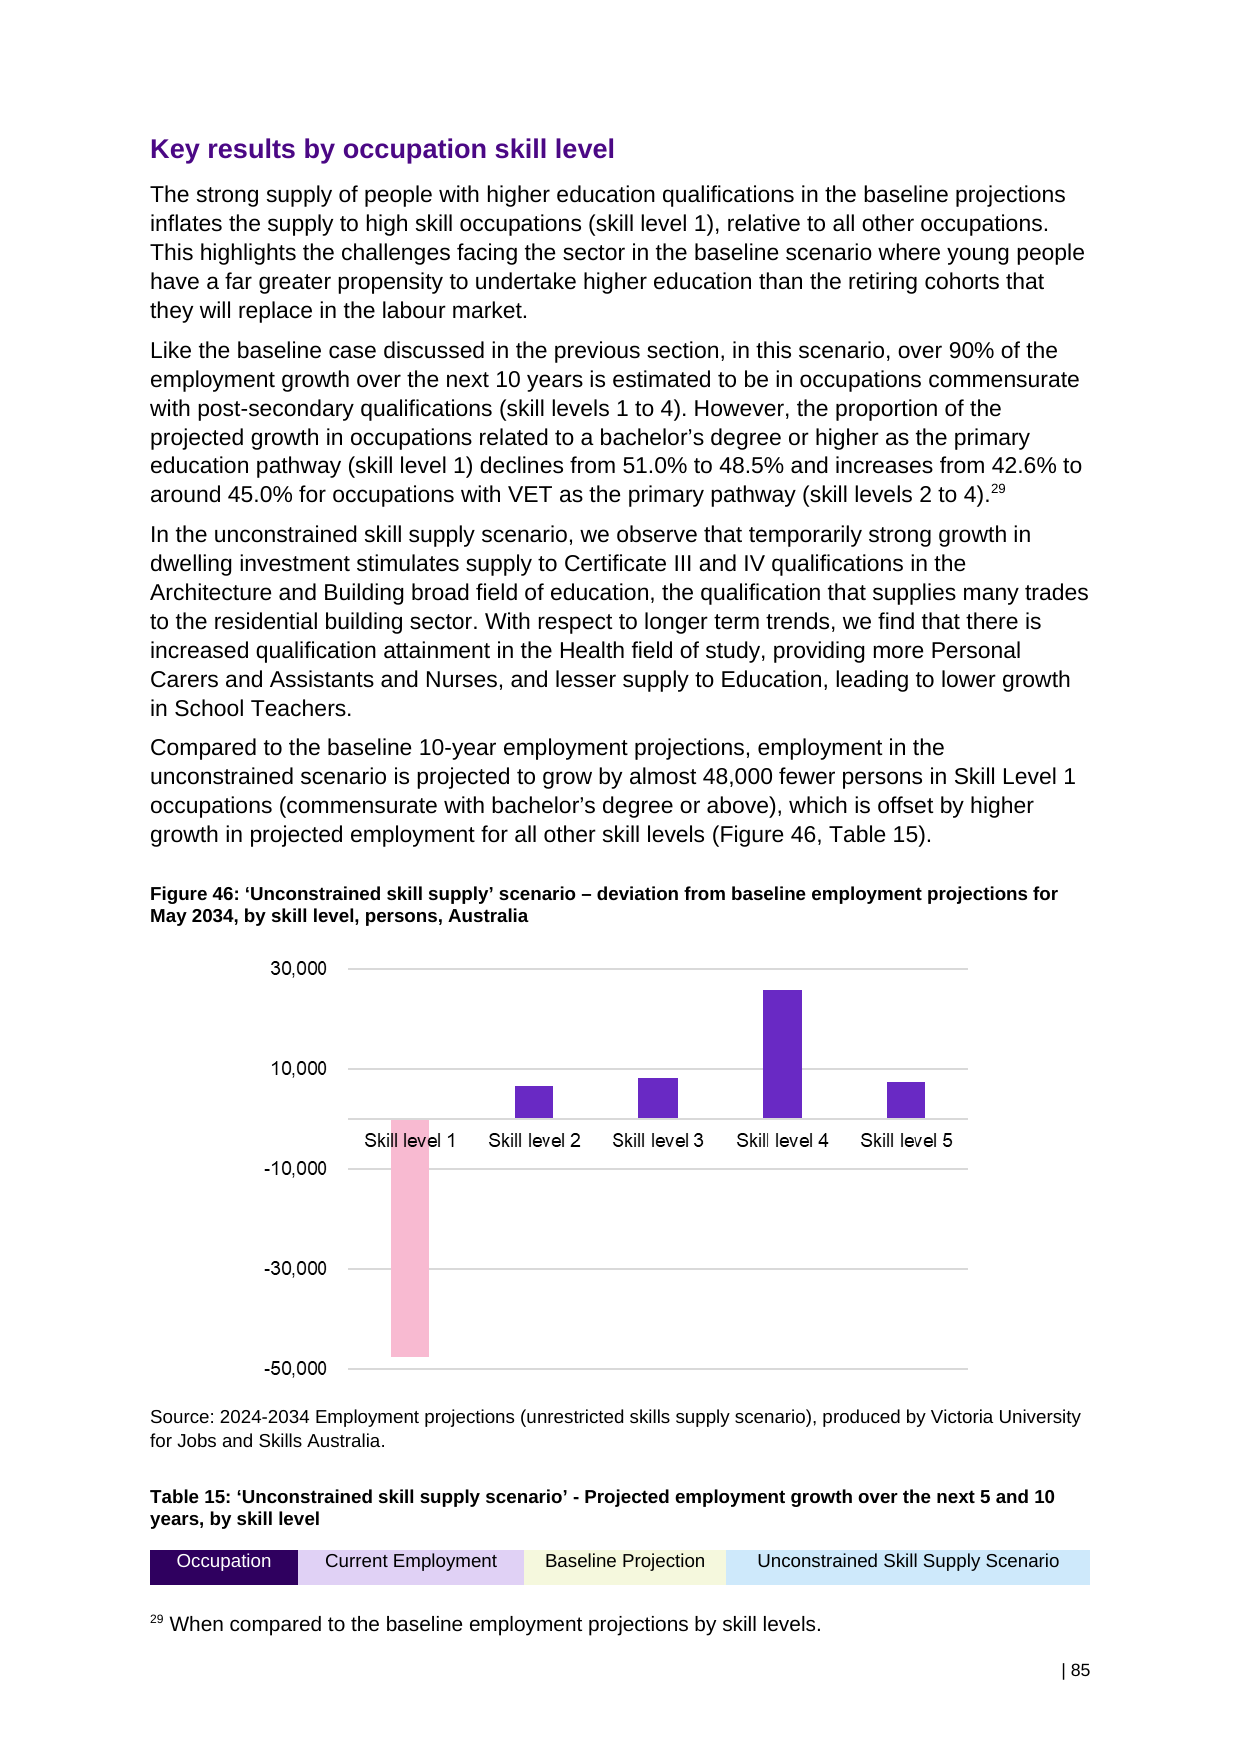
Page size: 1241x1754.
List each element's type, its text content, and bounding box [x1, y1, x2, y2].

text Like the baseline case discussed in the previous section, in this scenario, over 90% of the employment growth over the next 10 years is estimated to be in occupations commensurate with post-secondary qualifications (skill levels 1 to 4). However, the proportion of the projected growth in occupations related to a bachelor’s degree or higher as the primary education pathway (skill level 1) declines from 51.0% to 48.5% and increases from 42.6% to around 45.0% for occupations with VET as the primary pathway (skill levels 2 to 4). [150, 337, 1090, 508]
picture [250, 947, 990, 1391]
text Table 15: ‘Unconstrained skill supply scenario’ - Projected employment growth over the next 5 and 10 years, by skill level [150, 1486, 1090, 1529]
table_header Occupation [150, 1550, 298, 1585]
subtitle Key results by occupation skill level [150, 133, 1090, 164]
text Figure 46: ‘Unconstrained skill supply’ scenario – deviation from baseline employment projections for May 2034, by skill level, persons, Australia [150, 883, 1090, 926]
text Compared to the baseline 10-year employment projections, employment in the unconstrained scenario is projected to grow by almost 48,000 fewer persons in Skill Level 1 occupations (commensurate with bachelor’s degree or above), which is offset by higher growth in projected employment for all other skill levels (Figure 46, Table 15). [150, 734, 1090, 847]
table_header Current Employment [298, 1550, 524, 1585]
text In the unconstrained skill supply scenario, we observe that temporarily strong growth in dwelling investment stimulates supply to Certificate III and IV qualifications in the Architecture and Building broad field of education, the qualification that supplies many trades to the residential building sector. With respect to longer term trends, we find that there is increased qualification attainment in the Health field of study, providing more Personal Carers and Assistants and Nurses, and lesser supply to Education, leading to lower growth in School Teachers. [150, 521, 1090, 721]
text The strong supply of people with higher education qualifications in the baseline projections inflates the supply to high skill occupations (skill level 1), relative to all other occupations. This highlights the challenges facing the sector in the baseline scenario where young people have a far greater propensity to undertake higher education than the retiring cohorts that they will replace in the labour market. [150, 181, 1090, 323]
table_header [726, 1550, 1090, 1585]
text Source: 2024-2034 Employment projections (unrestricted skills supply scenario), produced by Victoria University for Jobs and Skills Australia. [150, 1406, 1090, 1451]
table_header Baseline Projection [524, 1550, 726, 1585]
